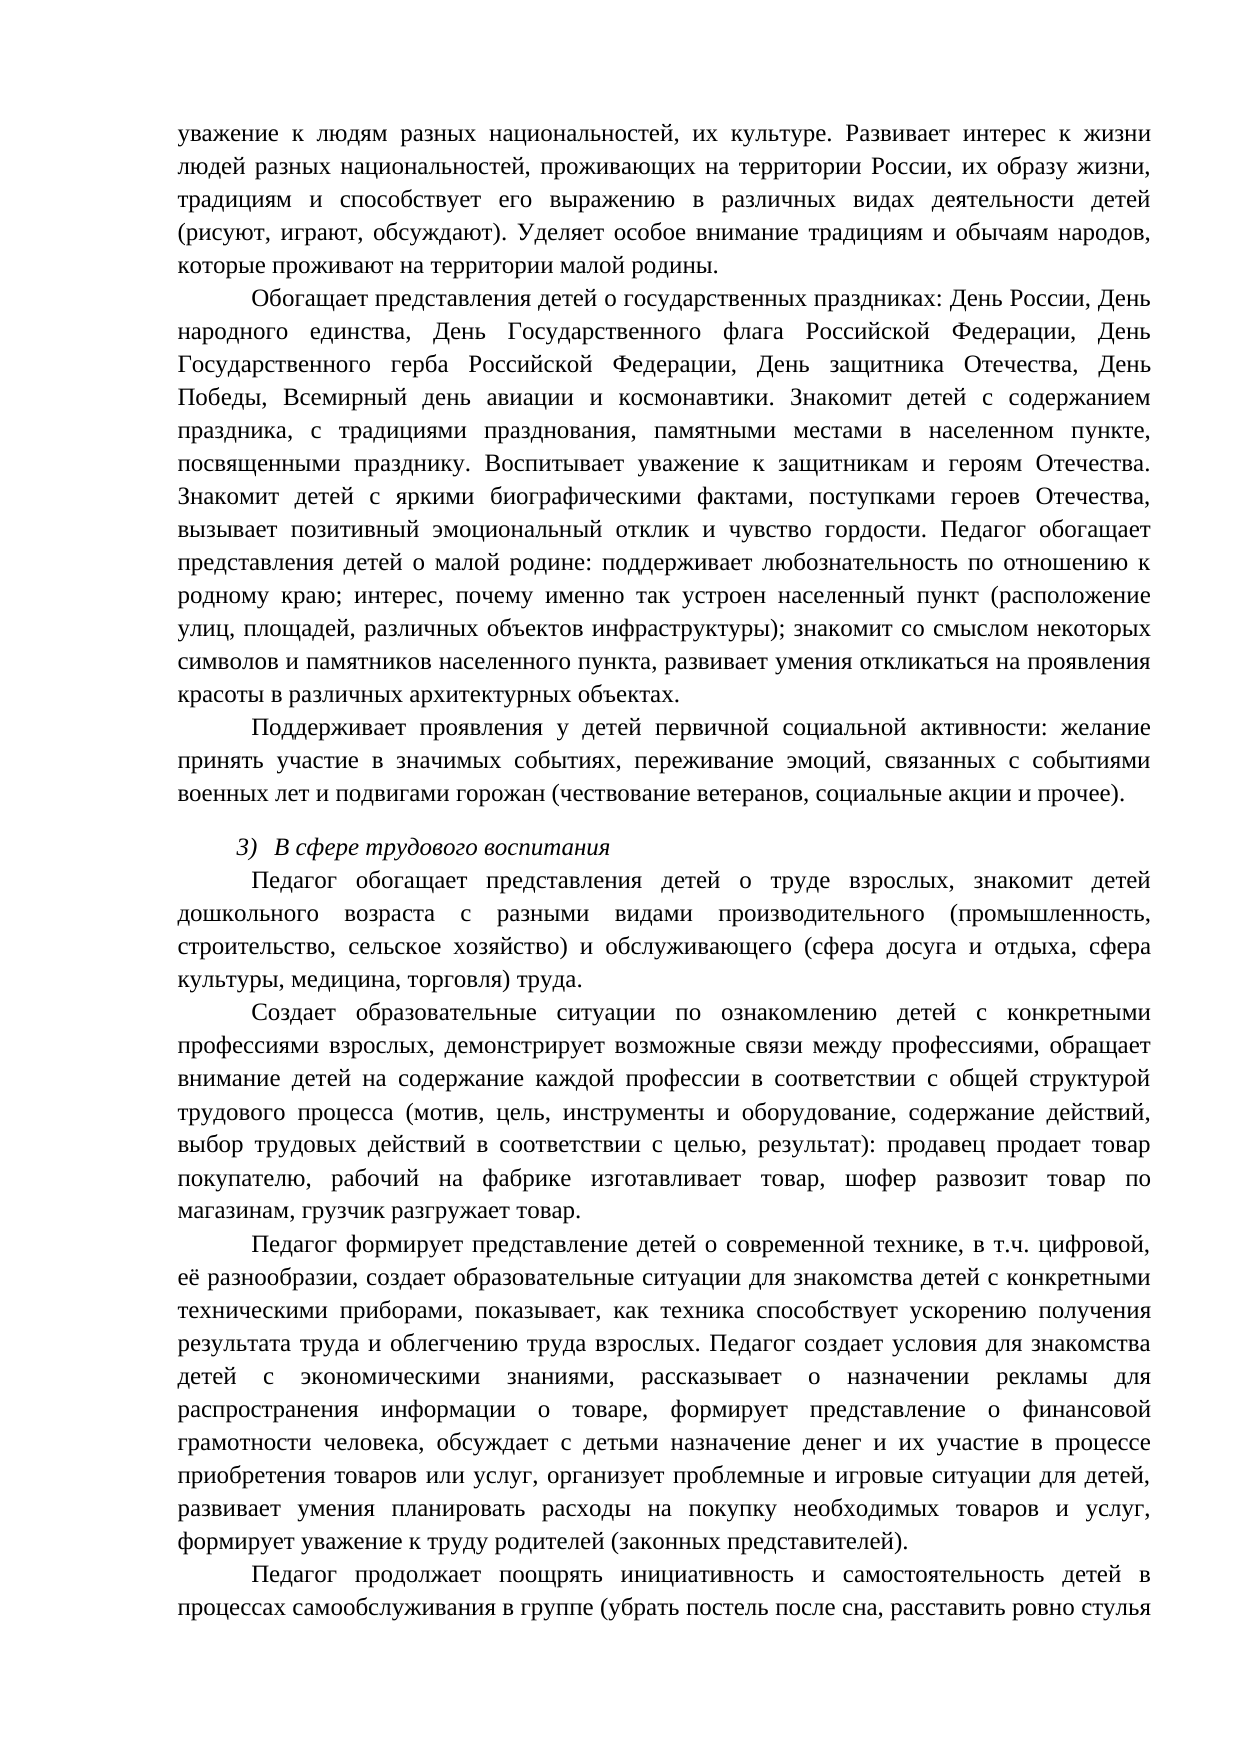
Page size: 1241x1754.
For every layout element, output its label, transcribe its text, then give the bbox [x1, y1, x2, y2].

list В сфере трудового воспитания [236, 832, 1152, 861]
text Поддерживает проявления у детей первичной социальной активности: желание принять участие в значимых событиях, переживание эмоций, связанных с событиями военных лет и подвигами горожан (чествование ветеранов, социальные акции и прочее). [177, 712, 1152, 807]
list Педагог формирует представление детей о современной технике, в т.ч. цифровой, её разнообразии, создает образовательные ситуации для знакомства детей с конкретными техническими приборами, показывает, как техника способствует ускорению получения результата труда и облегчению труда взрослых. Педагог создает условия для знакомства детей с экономическими знаниями, рассказывает о назначении рекламы для распространения информации о товаре, формирует представление о финансовой грамотности человека, обсуждает с детьми назначение денег и их участие в процессе приобретения товаров или услуг, организует проблемные и игровые ситуации для детей, развивает умения планировать расходы на покупку необходимых товаров и услуг, формирует уважение к труду родителей (законных представителей). [177, 1229, 1152, 1554]
list Педагог обогащает представления детей о труде взрослых, знакомит детей дошкольного возраста с разными видами производительного (промышленность, строительство, сельское хозяйство) и обслуживающего (сфера досуга и отдыха, сфера культуры, медицина, торговля) труда. [177, 865, 1152, 993]
list Создает образовательные ситуации по ознакомлению детей с конкретными профессиями взрослых, демонстрирует возможные связи между профессиями, обращает внимание детей на содержание каждой профессии в соответствии с общей структурой трудового процесса (мотив, цель, инструменты и оборудование, содержание действий, выбор трудовых действий в соответствии с целью, результат): продавец продает товар покупателю, рабочий на фабрике изготавливает товар, шофер развозит товар по магазинам, грузчик разгружает товар. [177, 997, 1152, 1224]
text Обогащает представления детей о государственных праздниках: День России, День народного единства, День Государственного флага Российской Федерации, День Государственного герба Российской Федерации, День защитника Отечества, День Победы, Всемирный день авиации и космонавтики. Знакомит детей с содержанием праздника, с традициями празднования, памятными местами в населенном пункте, посвященными празднику. Воспитывает уважение к защитникам и героям Отечества. Знакомит детей с яркими биографическими фактами, поступками героев Отечества, вызывает позитивный эмоциональный отклик и чувство гордости. Педагог обогащает представления детей о малой родине: поддерживает любознательность по отношению к родному краю; интерес, почему именно так устроен населенный пункт (расположение улиц, площадей, различных объектов инфраструктуры); знакомит со смыслом некоторых символов и памятников населенного пункта, развивает умения откликаться на проявления красоты в различных архитектурных объектах. [177, 283, 1152, 708]
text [177, 118, 1152, 279]
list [177, 1559, 1152, 1621]
